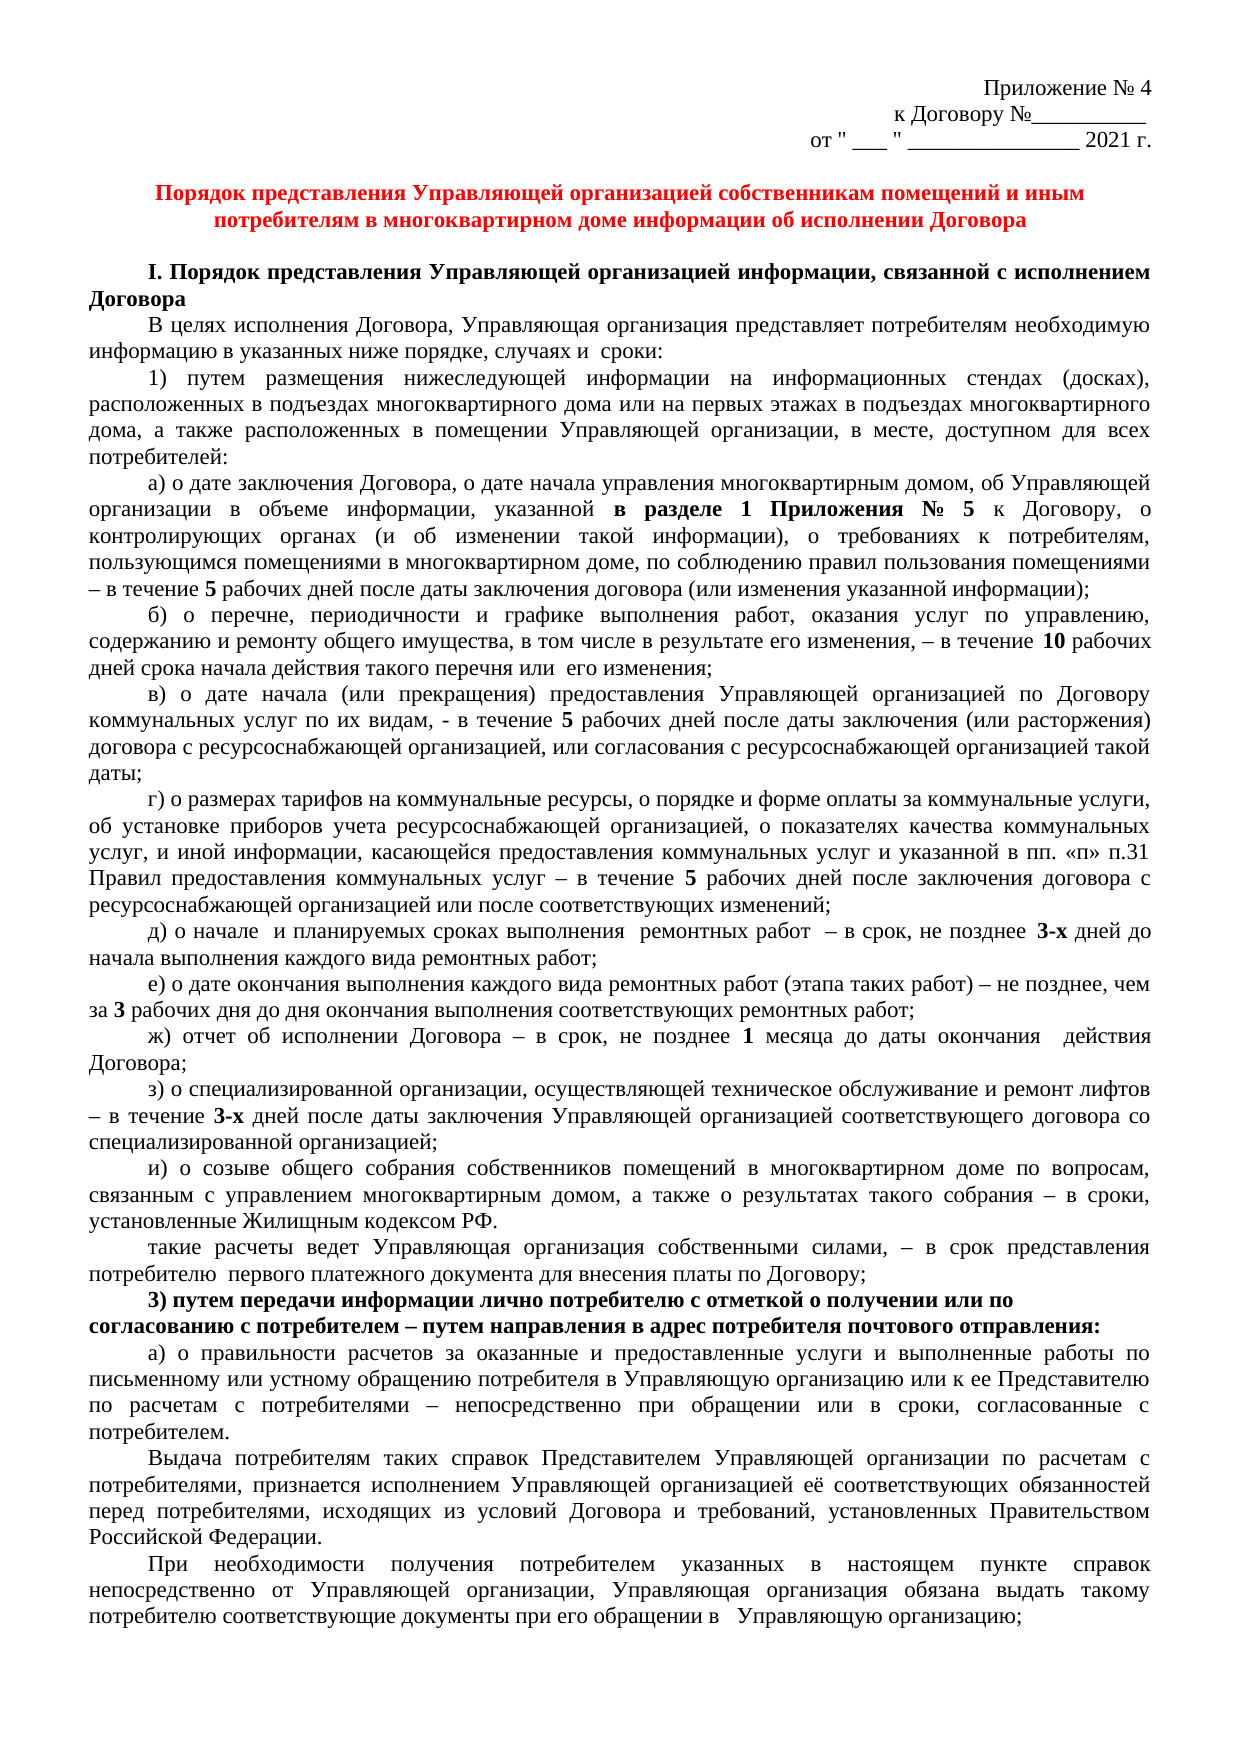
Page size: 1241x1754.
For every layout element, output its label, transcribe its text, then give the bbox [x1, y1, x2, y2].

text к Договору №__________ от " ___ " _______________ 2021 г. [2, 100, 1152, 153]
text е) о дате окончания выполнения каждого вида ремонтных работ (этапа таких работ) – не позднее, чем за 3 рабочих дня до дня окончания выполнения соответствующих ремонтных работ; [89, 970, 1152, 1023]
text г) о размерах тарифов на коммунальные ресурсы, о порядке и форме оплаты за коммунальные услуги, об установке приборов учета ресурсоснабжающей организацией, о показателях качества коммунальных услуг, и иной информации, касающейся предоставления коммунальных услуг и указанной в пп. «п» п.31 Правил предоставления коммунальных услуг – в течение 5 рабочих дней после заключения договора с ресурсоснабжающей организацией или после соответствующих изменений; [89, 785, 1152, 917]
text ж) отчет об исполнении Договора – в срок, не позднее 1 месяца до даты окончания действия Договора; [89, 1023, 1152, 1075]
text з) о специализированной организации, осуществляющей техническое обслуживание и ремонт лифтов – в течение 3-х дней после даты заключения Управляющей организацией соответствующего договора со специализированной организацией; [89, 1075, 1152, 1154]
text д) о начале и планируемых сроках выполнения ремонтных работ – в срок, не позднее 3-х дней до начала выполнения каждого вида ремонтных работ; [89, 917, 1152, 970]
text I. Порядок представления Управляющей организацией информации, связанной с исполнением Договора [89, 258, 1152, 311]
text Выдача потребителям таких справок Представителем Управляющей организации по расчетам с потребителями, признается исполнением Управляющей организацией её соответствующих обязанностей перед потребителями, исходящих из условий Договора и требований, установленных Правительством Российской Федерации. [89, 1444, 1152, 1550]
text При необходимости получения потребителем указанных в настоящем пункте справок непосредственно от Управляющей организации, Управляющая организация обязана выдать такому потребителю соответствующие документы при его обращении в Управляющую организацию; [89, 1550, 1152, 1629]
text а) о правильности расчетов за оказанные и предоставленные услуги и выполненные работы по письменному или устному обращению потребителя в Управляющую организацию или к ее Представителю по расчетам с потребителями – непосредственно при обращении или в сроки, согласованные с потребителем. [89, 1339, 1152, 1444]
text Порядок представления Управляющей организацией собственникам помещений и иным потребителям в многоквартирном доме информации об исполнении Договора [89, 179, 1152, 232]
text 1) путем размещения нижеследующей информации на информационных стендах (досках), расположенных в подъездах многоквартирного дома или на первых этажах в подъездах многоквартирного дома, а также расположенных в помещении Управляющей организации, в месте, доступном для всех потребителей: [89, 364, 1152, 469]
text и) о созыве общего собрания собственников помещений в многоквартирном доме по вопросам, связанным с управлением многоквартирным домом, а также о результатах такого собрания – в сроки, установленные Жилищным кодексом РФ. [89, 1154, 1152, 1233]
text В целях исполнения Договора, Управляющая организация представляет потребителям необходимую информацию в указанных ниже порядке, случаях и сроки: [89, 311, 1152, 364]
text б) о перечне, периодичности и графике выполнения работ, оказания услуг по управлению, содержанию и ремонту общего имущества, в том числе в результате его изменения, – в течение 10 рабочих дней срока начала действия такого перечня или его изменения; [89, 601, 1152, 680]
text в) о дате начала (или прекращения) предоставления Управляющей организацией по Договору коммунальных услуг по их видам, - в течение 5 рабочих дней после даты заключения (или расторжения) договора с ресурсоснабжающей организацией, или согласования с ресурсоснабжающей организацией такой даты; [89, 680, 1152, 785]
text Приложение № 4 [89, 74, 1152, 100]
text 3) путем передачи информации лично потребителю с отметкой о получении или по согласованию с потребителем – путем направления в адрес потребителя почтового отправления: [89, 1286, 1152, 1339]
text а) о дате заключения Договора, о дате начала управления многоквартирным домом, об Управляющей организации в объеме информации, указанной в разделе 1 Приложения № 5 к Договору, о контролирующих органах (и об изменении такой информации), о требованиях к потребителям, пользующимся помещениями в многоквартирном доме, по соблюдению правил пользования помещениями – в течение 5 рабочих дней после даты заключения договора (или изменения указанной информации); [89, 469, 1152, 601]
text такие расчеты ведет Управляющая организация собственными силами, – в срок представления потребителю первого платежного документа для внесения платы по Договору; [89, 1233, 1152, 1286]
